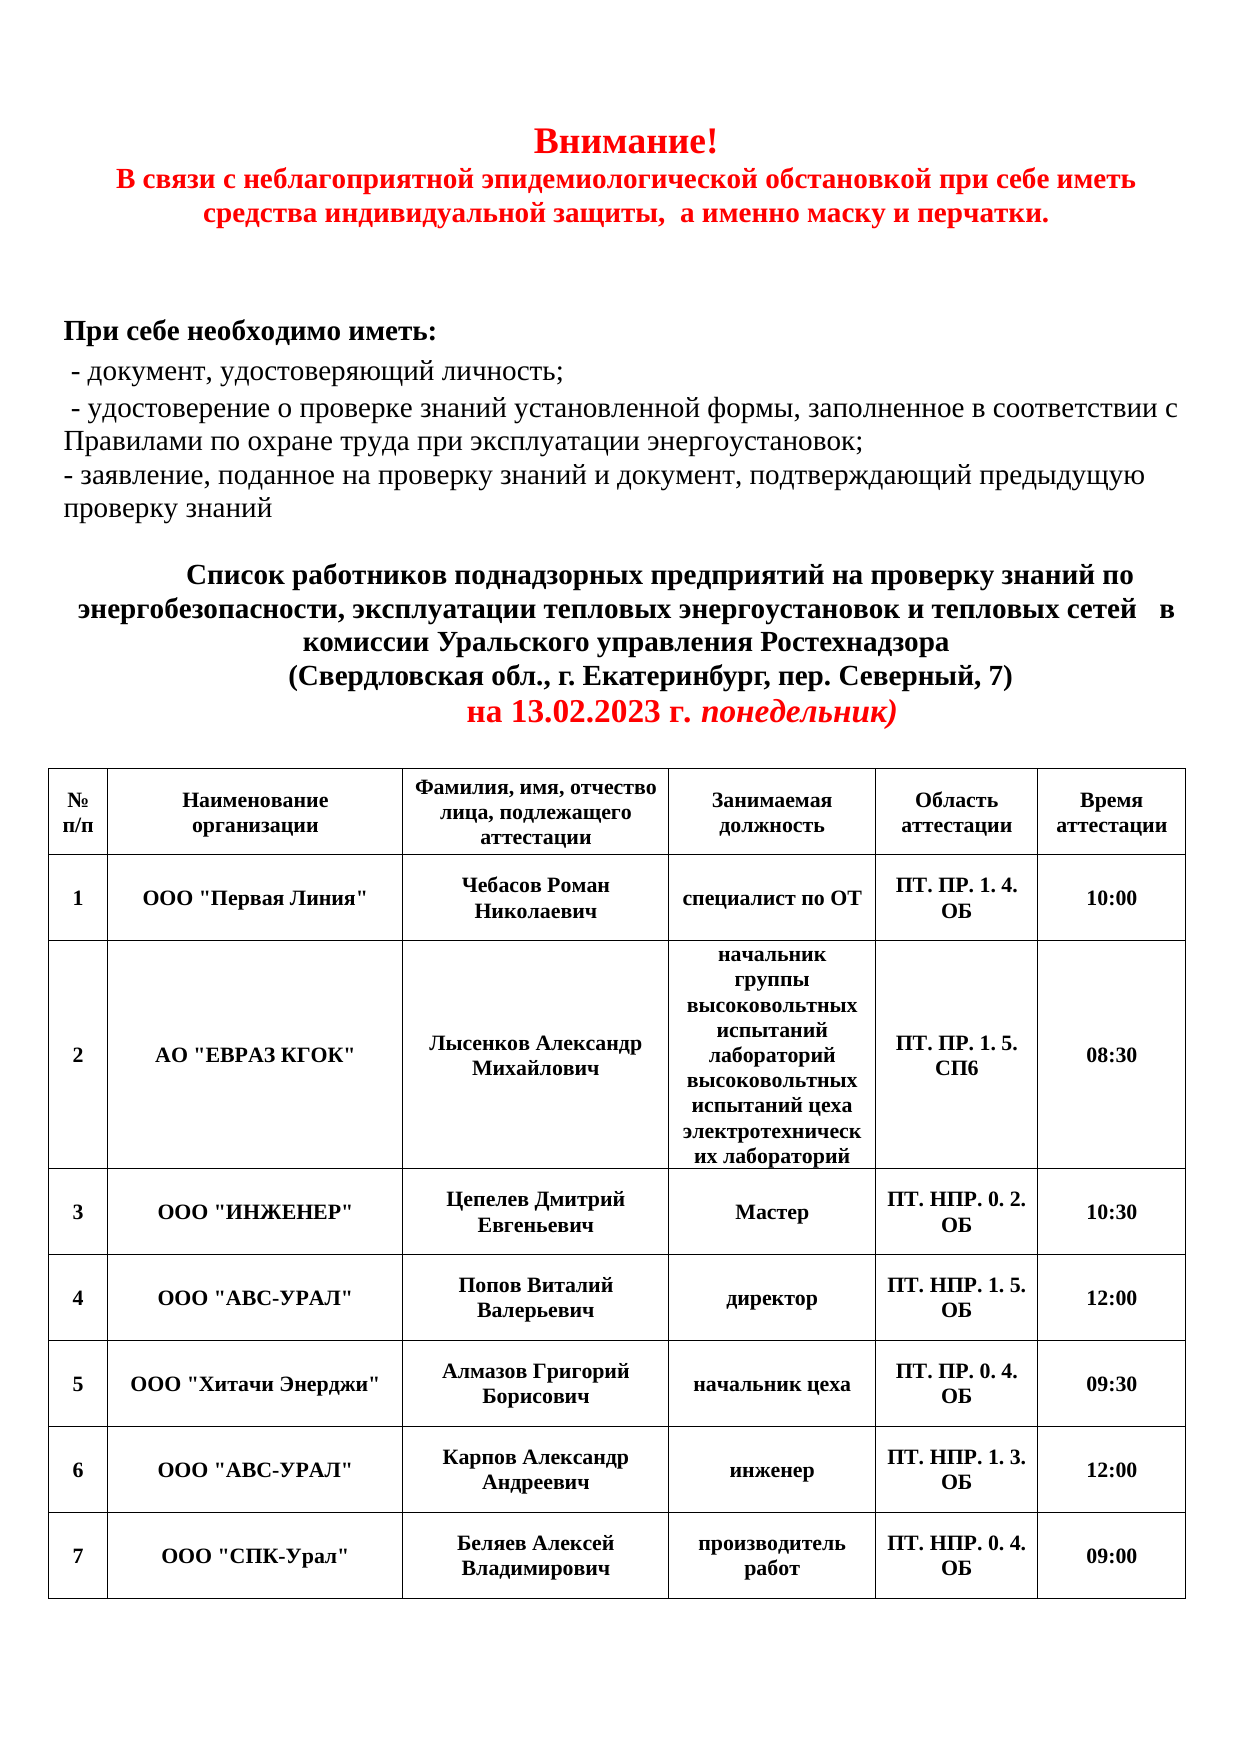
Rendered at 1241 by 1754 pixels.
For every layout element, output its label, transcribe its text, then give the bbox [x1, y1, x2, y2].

table_cell Попов Виталий Валерьевич [403, 1255, 668, 1340]
table_cell Фамилия, имя, отчество лица, подлежащего аттестации [403, 769, 668, 854]
table_cell 12:00 [1038, 1427, 1185, 1512]
table_cell ООО "АВС-УРАЛ" [108, 1255, 402, 1340]
table_cell 1 [49, 855, 107, 940]
table_cell 09:00 [1038, 1513, 1185, 1598]
table_cell 5 [49, 1341, 107, 1426]
table_cell 7 [49, 1513, 107, 1598]
table_cell ПТ. НПР. 1. 3. ОБ [876, 1427, 1037, 1512]
table_cell Лысенков Александр Михайлович [403, 941, 668, 1168]
table_cell ООО "АВС-УРАЛ" [108, 1427, 402, 1512]
table_cell 4 [49, 1255, 107, 1340]
table_cell специалист по ОТ [669, 855, 875, 940]
table_cell 09:30 [1038, 1341, 1185, 1426]
table_cell ООО "Хитачи Энерджи" [108, 1341, 402, 1426]
table_cell ПТ. ПР. 1. 4. ОБ [876, 855, 1037, 940]
table_cell Время аттестации [1038, 769, 1185, 854]
table_cell Область аттестации [876, 769, 1037, 854]
table_cell ПТ. НПР. 0. 4. ОБ [876, 1513, 1037, 1598]
table_cell ООО "Первая Линия" [108, 855, 402, 940]
table_cell - удостоверение о проверке знаний установленной формы, заполненное в соответствии с Правилами по охране труда при эксплуатации энергоустановок; - заявление, поданное на проверку знаний и документ, подтверждающий предыдущую проверку знаний [19, 390, 1200, 557]
table_cell АО "ЕВРАЗ КГОК" [108, 941, 402, 1168]
table_cell Алмазов Григорий Борисович [403, 1341, 668, 1426]
table_cell 12:00 [1038, 1255, 1185, 1340]
table_cell 08:30 [1038, 941, 1185, 1168]
table_cell № п/п [49, 769, 107, 854]
table_cell ООО "СПК-Урал" [108, 1513, 402, 1598]
table_cell ПТ. ПР. 1. 5. СП6 [876, 941, 1037, 1168]
table_cell 10:30 [1038, 1169, 1185, 1254]
table_cell инженер [669, 1427, 875, 1512]
table_cell начальник группы высоковольтных испытаний лабораторий высоковольтных испытаний цеха электротехнических лабораторий [669, 941, 875, 1168]
table_cell Мастер [669, 1169, 875, 1254]
table_cell 6 [49, 1427, 107, 1512]
table_cell Наименование организации [108, 769, 402, 854]
table_cell производитель работ [669, 1513, 875, 1598]
table_cell - документ, удостоверяющий личность; [19, 350, 1200, 390]
table_cell Беляев Алексей Владимирович [403, 1513, 668, 1598]
table_cell 2 [49, 941, 107, 1168]
table_cell ПТ. ПР. 0. 4. ОБ [876, 1341, 1037, 1426]
table_cell Занимаемая должность [669, 769, 875, 854]
table_cell ООО "ИНЖЕНЕР" [108, 1169, 402, 1254]
table_cell Список работников поднадзорных предприятий на проверку знаний по энергобезопасности, эксплуатации тепловых энергоустановок и тепловых сетей в комиссии Уральского управления Ростехнадзора (Свердловская обл., г. Екатеринбург, пер. Северный, 7) на 13.02.2023 г. понедельник) [19, 558, 1200, 768]
table_cell директор [669, 1255, 875, 1340]
table_header Внимание! В связи с неблагоприятной эпидемиологической обстановкой при себе иметь средства индивидуальной защиты, а именно маску и перчатки. [19, 118, 1200, 310]
table_cell Цепелев Дмитрий Евгеньевич [403, 1169, 668, 1254]
table_cell При себе необходимо иметь: [19, 310, 1200, 350]
table_cell Чебасов Роман Николаевич [403, 855, 668, 940]
table_cell Карпов Александр Андреевич [403, 1427, 668, 1512]
table_cell ПТ. НПР. 1. 5. ОБ [876, 1255, 1037, 1340]
table_cell ПТ. НПР. 0. 2. ОБ [876, 1169, 1037, 1254]
table_cell 10:00 [1038, 855, 1185, 940]
table_cell 3 [49, 1169, 107, 1254]
table_cell начальник цеха [669, 1341, 875, 1426]
